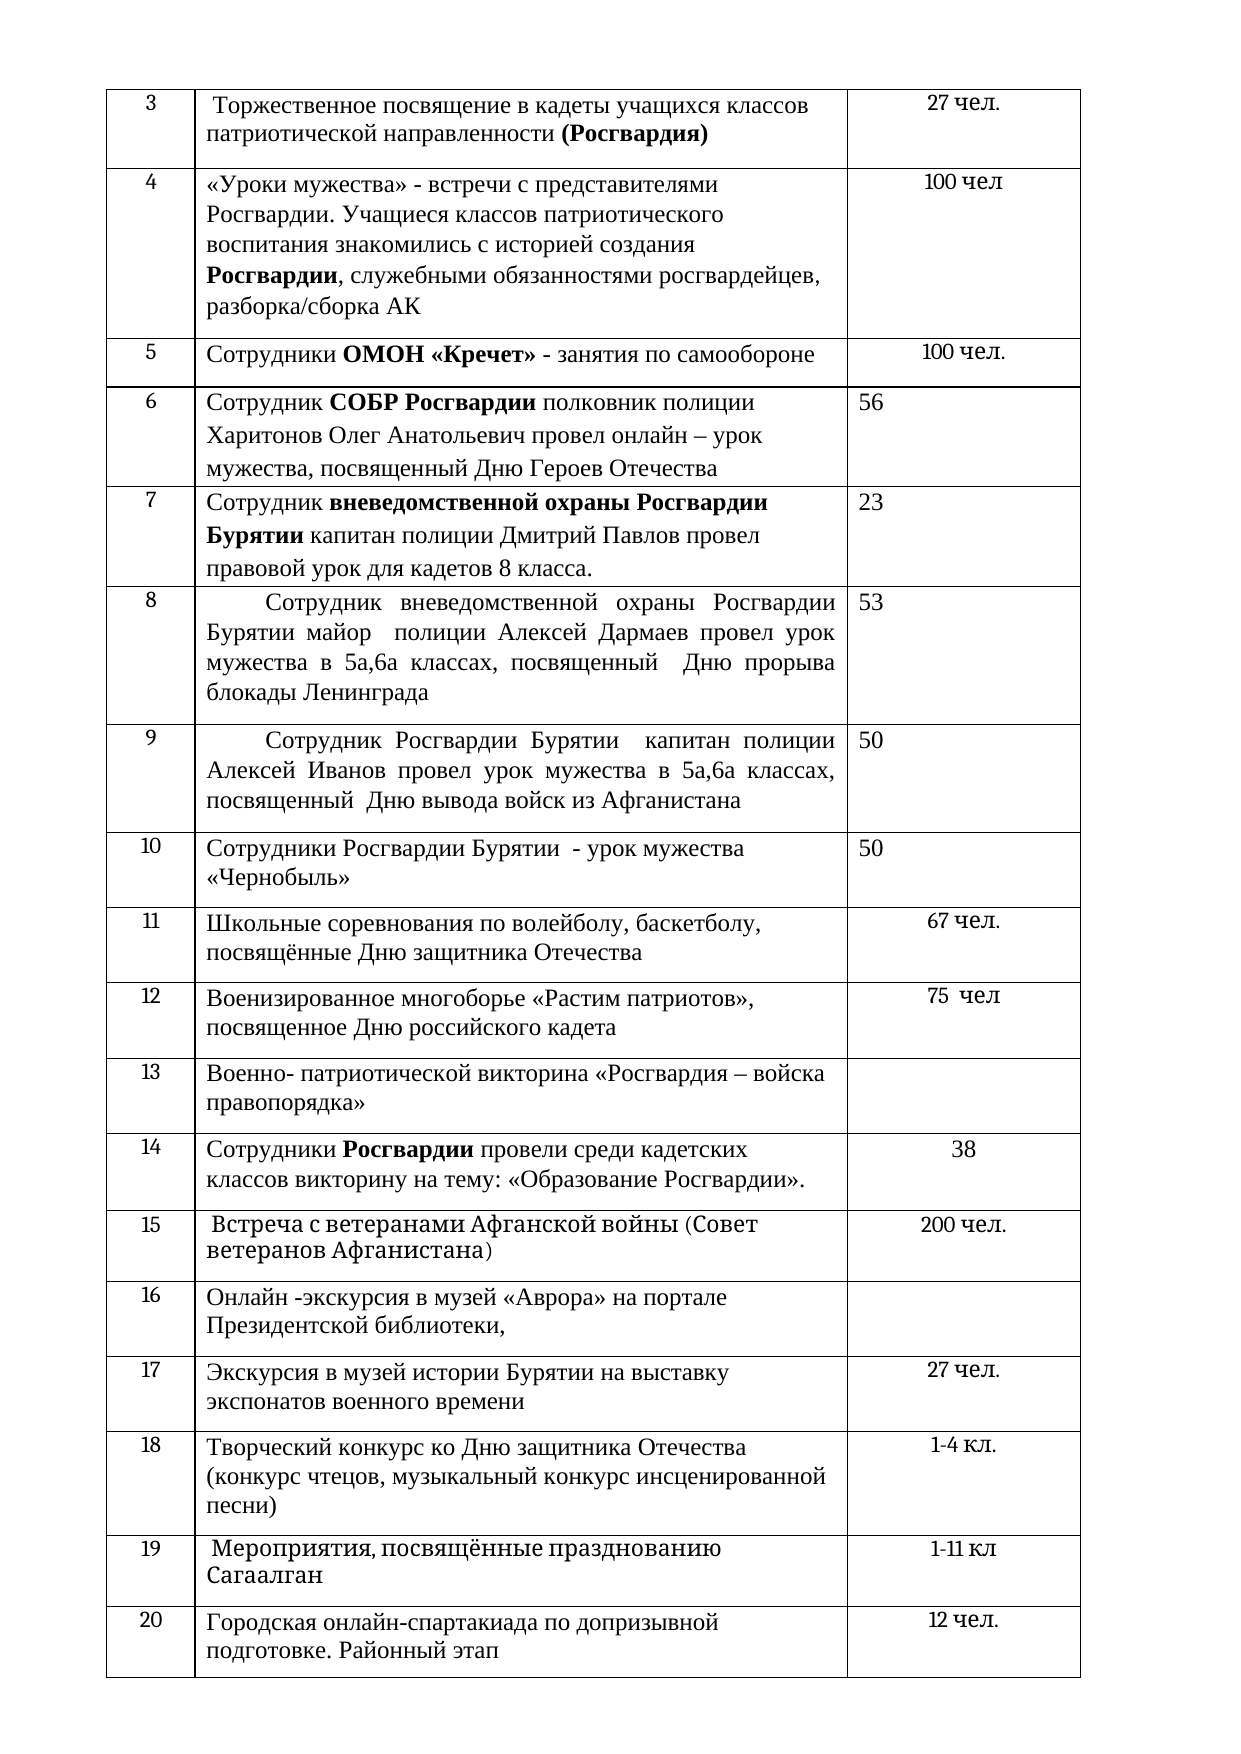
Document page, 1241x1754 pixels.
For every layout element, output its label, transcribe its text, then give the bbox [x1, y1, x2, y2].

table_cell 5 [107, 339, 194, 386]
table_cell Городская онлайн-спартакиада по допризывной подготовке. Районный этап [196, 1607, 847, 1677]
table_cell 15 [107, 1211, 194, 1281]
table_cell 12 чел. [848, 1607, 1080, 1677]
table_cell 8 [107, 587, 194, 724]
table_cell 38 [848, 1134, 1080, 1210]
table_cell 3 [107, 90, 194, 168]
table_cell 16 [107, 1282, 194, 1356]
table_cell 6 [107, 388, 194, 486]
table_cell 67 чел. [848, 908, 1080, 982]
table_cell 13 [107, 1059, 194, 1133]
table_cell 75 чел [848, 983, 1080, 1057]
table_cell Военно- патриотической викторина «Росгвардия – войска правопорядка» [196, 1059, 847, 1133]
table_cell Сотрудник Росгвардии Бурятии капитан полиции Алексей Иванов провел урок мужества в 5а,6а классах, посвященный Дню вывода войск из Афганистана [196, 725, 847, 832]
table_cell 50 [848, 725, 1080, 832]
table_cell 27 чел. [848, 1357, 1080, 1431]
table_cell 19 [107, 1536, 194, 1606]
table_cell Мероприятия, посвящённые празднованию Сагаалган [196, 1536, 847, 1606]
table_cell 53 [848, 587, 1080, 724]
table_cell 100 чел. [848, 339, 1080, 386]
table_cell Школьные соревнования по волейболу, баскетболу, посвящённые Дню защитника Отечества [196, 908, 847, 982]
table_cell 27 чел. [848, 90, 1080, 168]
table_cell 100 чел [848, 169, 1080, 338]
table_cell Сотрудник вневедомственной охраны Росгвардии Бурятии капитан полиции Дмитрий Павлов провел правовой урок для кадетов 8 класса. [196, 487, 847, 586]
table_cell 10 [107, 833, 194, 907]
table_cell 20 [107, 1607, 194, 1677]
table_cell Сотрудники Росгвардии Бурятии - урок мужества «Чернобыль» [196, 833, 847, 907]
table_cell Сотрудник СОБР Росгвардии полковник полиции Харитонов Олег Анатольевич провел онлайн – урок мужества, посвященный Дню Героев Отечества [196, 388, 847, 486]
table_cell 9 [107, 725, 194, 832]
table_cell Сотрудники Росгвардии провели среди кадетских классов викторину на тему: «Образование Росгвардии». [196, 1134, 847, 1210]
table_cell Творческий конкурс ко Дню защитника Отечества (конкурс чтецов, музыкальный конкурс инсценированной песни) [196, 1432, 847, 1535]
table_cell 200 чел. [848, 1211, 1080, 1281]
table_cell 11 [107, 908, 194, 982]
table_cell [848, 1059, 1080, 1133]
table_cell Торжественное посвящение в кадеты учащихся классов патриотической направленности (Росгвардия) [196, 90, 847, 168]
table_cell Встреча с ветеранами Афганской войны (Совет ветеранов Афганистана) [196, 1211, 847, 1281]
table_cell Сотрудники ОМОН «Кречет» - занятия по самообороне [196, 339, 847, 386]
table_cell 56 [848, 388, 1080, 486]
table_cell Экскурсия в музей истории Бурятии на выставку экспонатов военного времени [196, 1357, 847, 1431]
table_cell Онлайн -экскурсия в музей «Аврора» на портале Президентской библиотеки, [196, 1282, 847, 1356]
table_cell 1-4 кл. [848, 1432, 1080, 1535]
table_cell 7 [107, 487, 194, 586]
table_cell 18 [107, 1432, 194, 1535]
table_cell [848, 1282, 1080, 1356]
table_cell Сотрудник вневедомственной охраны Росгвардии Бурятии майор полиции Алексей Дармаев провел урок мужества в 5а,6а классах, посвященный Дню прорыва блокады Ленинграда [196, 587, 847, 724]
table_cell «Уроки мужества» - встречи с представителями Росгвардии. Учащиеся классов патриотического воспитания знакомились с историей создания Росгвардии, служебными обязанностями росгвардейцев, разборка/сборка АК [196, 169, 847, 338]
table_cell Военизированное многоборье «Растим патриотов», посвященное Дню российского кадета [196, 983, 847, 1057]
table_cell 14 [107, 1134, 194, 1210]
table_cell 23 [848, 487, 1080, 586]
table_cell 17 [107, 1357, 194, 1431]
table_cell 12 [107, 983, 194, 1057]
table_cell 1-11 кл [848, 1536, 1080, 1606]
table_cell 4 [107, 169, 194, 338]
table_cell 50 [848, 833, 1080, 907]
